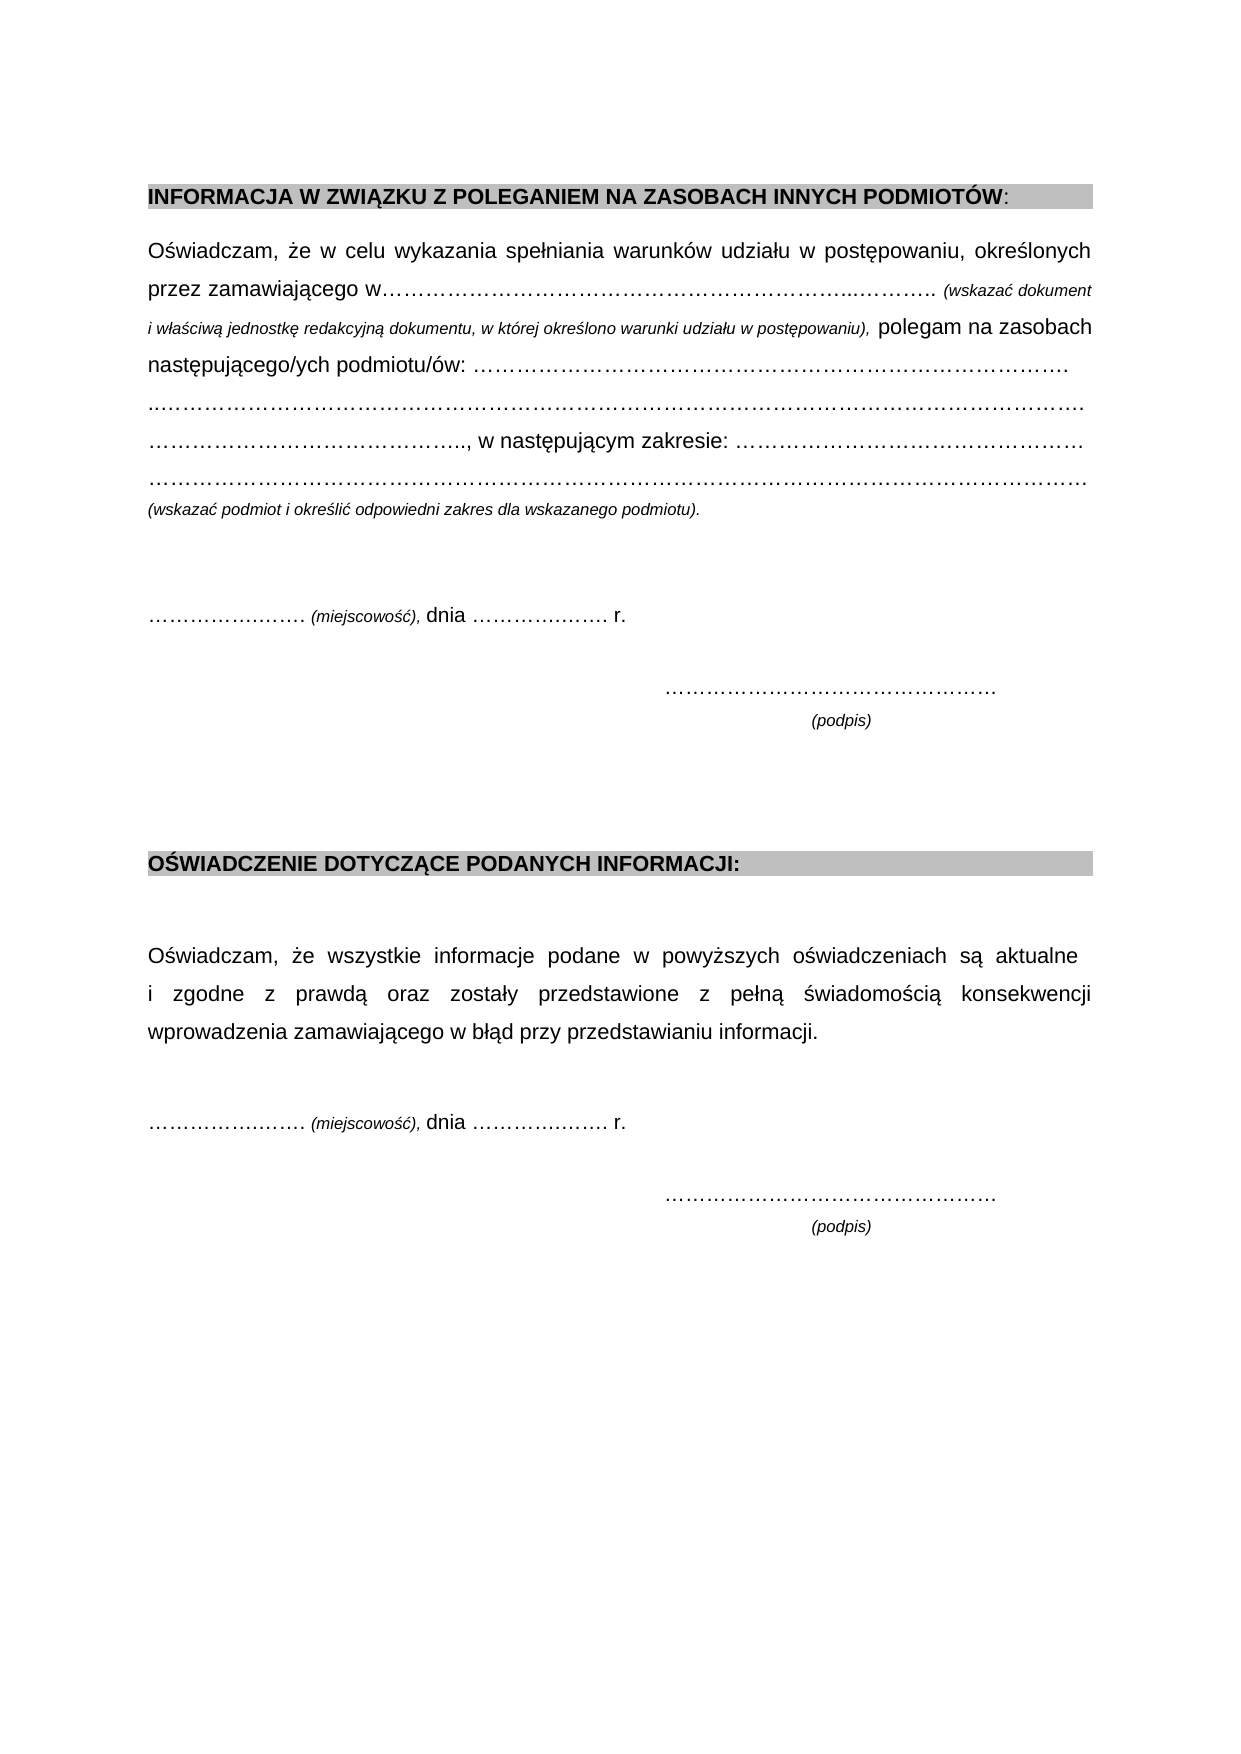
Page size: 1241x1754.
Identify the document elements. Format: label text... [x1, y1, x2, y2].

text ………………………………………… [148, 1181, 1093, 1205]
text OŚWIADCZENIE DOTYCZĄCE PODANYCH INFORMACJI: [148, 851, 1093, 876]
text ………………………………………… [148, 674, 1093, 698]
text ..……………………………………………………………………………………………………………….…………………………………….., w następującym zakresie: ………………………………………… [148, 390, 1093, 453]
text Oświadczam, że wszystkie informacje podane w powyższych oświadczeniach są aktualne i zgodne z prawdą oraz zostały przedstawione z pełną świadomością konsekwencji wprowadzenia zamawiającego w błąd przy przedstawianiu informacji. [148, 943, 1093, 1044]
text INFORMACJA W ZWIĄZKU Z POLEGANIEM NA ZASOBACH INNYCH PODMIOTÓW: [148, 184, 1093, 209]
text (podpis) [738, 1217, 1093, 1236]
text Oświadczam, że w celu wykazania spełniania warunków udziału w postępowaniu, określonych przez zamawiającego w………………………………………………………...……….. (wskazać dokument i właściwą jednostkę redakcyjną dokumentu, w której określono warunki udziału w postępowaniu), polegam na zasobach następującego/ych podmiotu/ów: ………………………………………………………………………. [148, 238, 1093, 377]
text (podpis) [738, 710, 1093, 729]
text …………….……. (miejscowość), dnia ………….……. r. [148, 1109, 1093, 1133]
text ………………………………………………………………………………………………………………… (wskazać podmiot i określić odpowiedni zakres dla wskazanego podmiotu). [148, 465, 1093, 519]
text …………….……. (miejscowość), dnia ………….……. r. [148, 603, 1093, 627]
